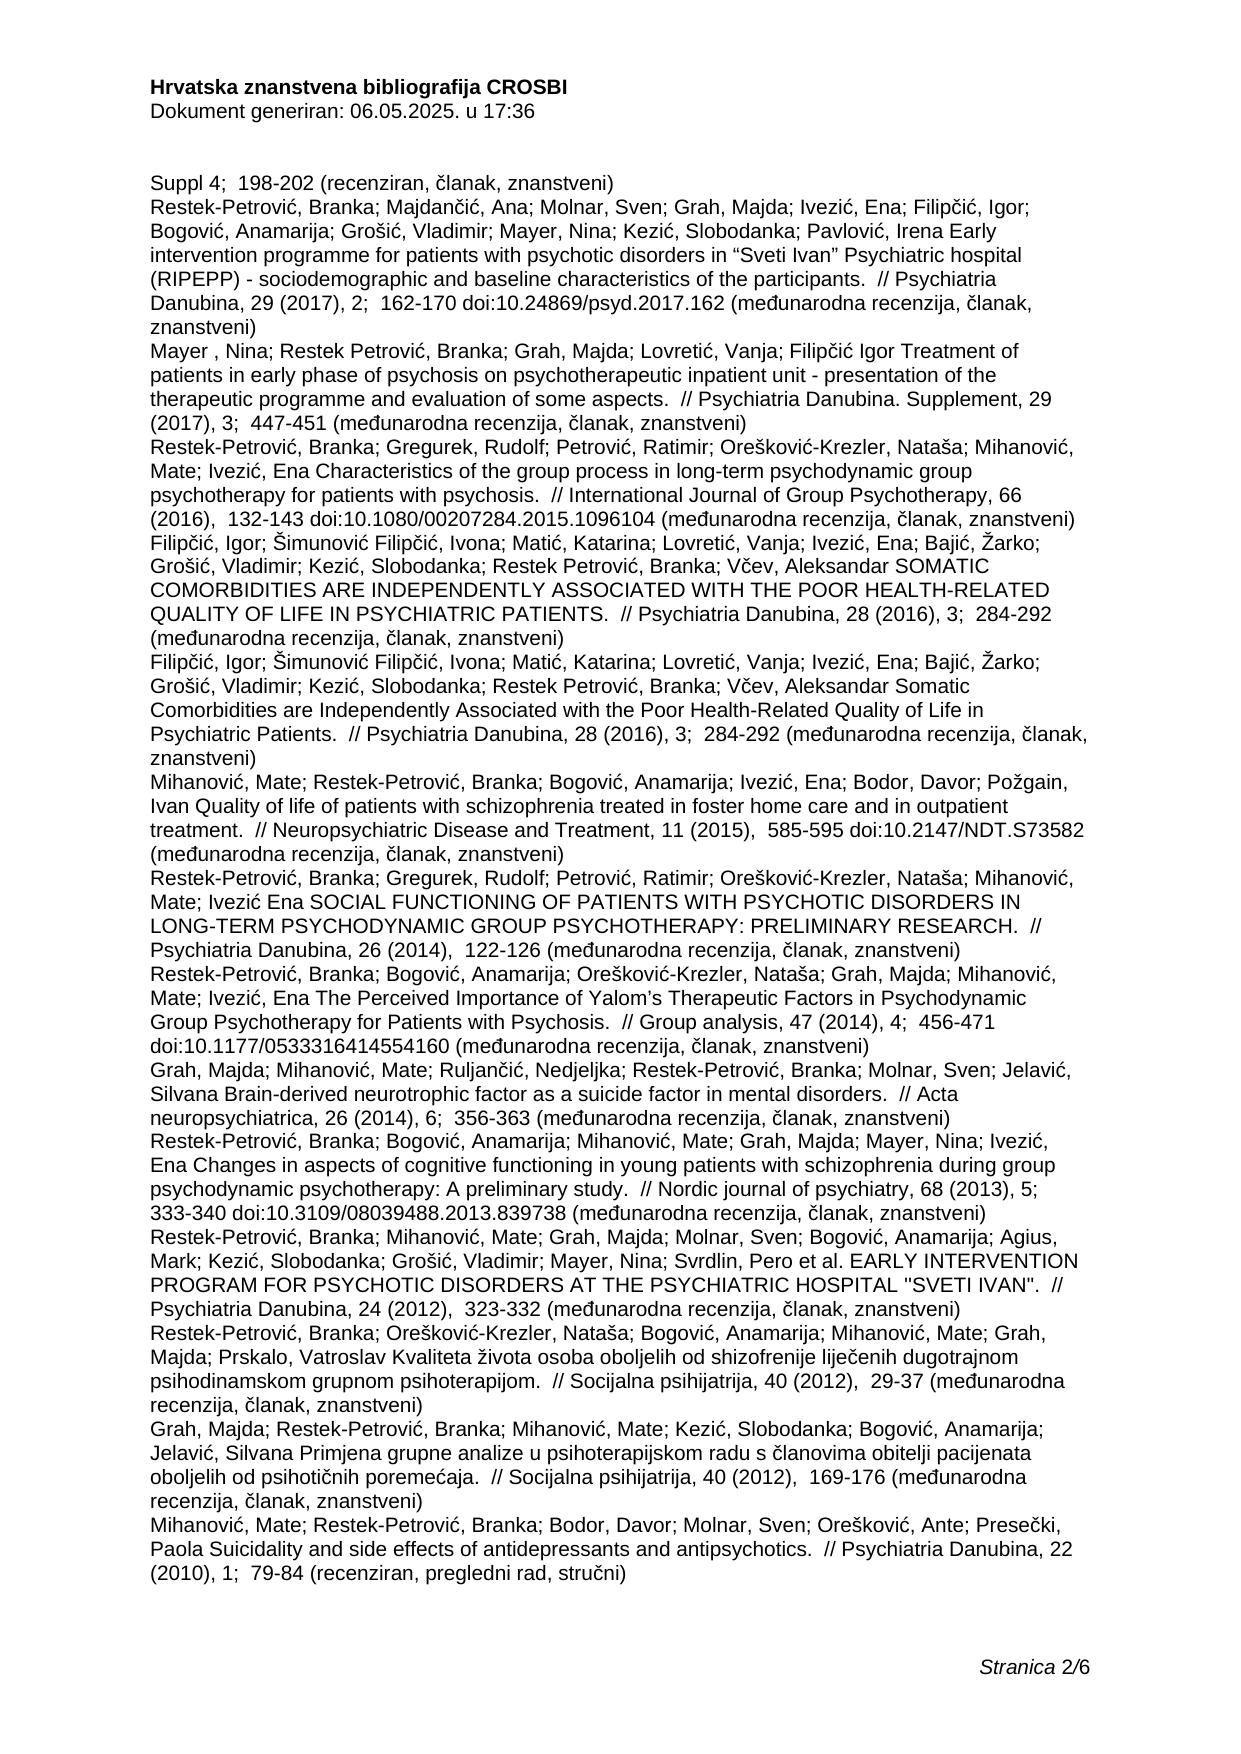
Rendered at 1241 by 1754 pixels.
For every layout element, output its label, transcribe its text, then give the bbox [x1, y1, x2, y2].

text Restek-Petrović, Branka; Mihanović, Mate; Grah, Majda; Molnar, Sven; Bogović, Anamarija; Agius, Mark; Kezić, Slobodanka; Grošić, Vladimir; Mayer, Nina; Svrdlin, Pero et al. [150, 1225, 1090, 1321]
text Filipčić, Igor; Šimunović Filipčić, Ivona; Matić, Katarina; Lovretić, Vanja; Ivezić, Ena; Bajić, Žarko; Grošić, Vladimir; Kezić, Slobodanka; Restek Petrović, Branka; Včev, Aleksandar [150, 650, 1090, 770]
text Mayer , Nina; Restek Petrović, Branka; Grah, Majda; Lovretić, Vanja; Filipčić Igor [150, 339, 1090, 434]
text Restek-Petrović, Branka; Orešković-Krezler, Nataša; Bogović, Anamarija; Mihanović, Mate; Grah, Majda; Prskalo, Vatroslav [150, 1321, 1090, 1417]
text Restek-Petrović, Branka; Bogović, Anamarija; Mihanović, Mate; Grah, Majda; Mayer, Nina; Ivezić, Ena [150, 1129, 1090, 1225]
text Restek-Petrović, Branka; Bogović, Anamarija; Orešković-Krezler, Nataša; Grah, Majda; Mihanović, Mate; Ivezić, Ena [150, 962, 1090, 1057]
text Restek-Petrović, Branka; Majdančić, Ana; Molnar, Sven; Grah, Majda; Ivezić, Ena; Filipčić, Igor; Bogović, Anamarija; Grošić, Vladimir; Mayer, Nina; Kezić, Slobodanka; Pavlović, Irena [150, 195, 1090, 339]
text Grah, Majda; Restek-Petrović, Branka; Mihanović, Mate; Kezić, Slobodanka; Bogović, Anamarija; Jelavić, Silvana [150, 1417, 1090, 1513]
text Mihanović, Mate; Restek-Petrović, Branka; Bodor, Davor; Molnar, Sven; Orešković, Ante; Presečki, Paola [150, 1513, 1090, 1584]
text Filipčić, Igor; Šimunović Filipčić, Ivona; Matić, Katarina; Lovretić, Vanja; Ivezić, Ena; Bajić, Žarko; Grošić, Vladimir; Kezić, Slobodanka; Restek Petrović, Branka; Včev, Aleksandar [150, 530, 1090, 650]
text Mihanović, Mate; Restek-Petrović, Branka; Bogović, Anamarija; Ivezić, Ena; Bodor, Davor; Požgain, Ivan [150, 770, 1090, 866]
text Restek-Petrović, Branka; Gregurek, Rudolf; Petrović, Ratimir; Orešković-Krezler, Nataša; Mihanović, Mate; Ivezić, Ena [150, 434, 1090, 530]
text Restek-Petrović, Branka; Gregurek, Rudolf; Petrović, Ratimir; Orešković-Krezler, Nataša; Mihanović, Mate; Ivezić Ena [150, 866, 1090, 962]
text Grah, Majda; Mihanović, Mate; Ruljančić, Nedjeljka; Restek-Petrović, Branka; Molnar, Sven; Jelavić, Silvana [150, 1057, 1090, 1129]
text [150, 171, 1090, 195]
